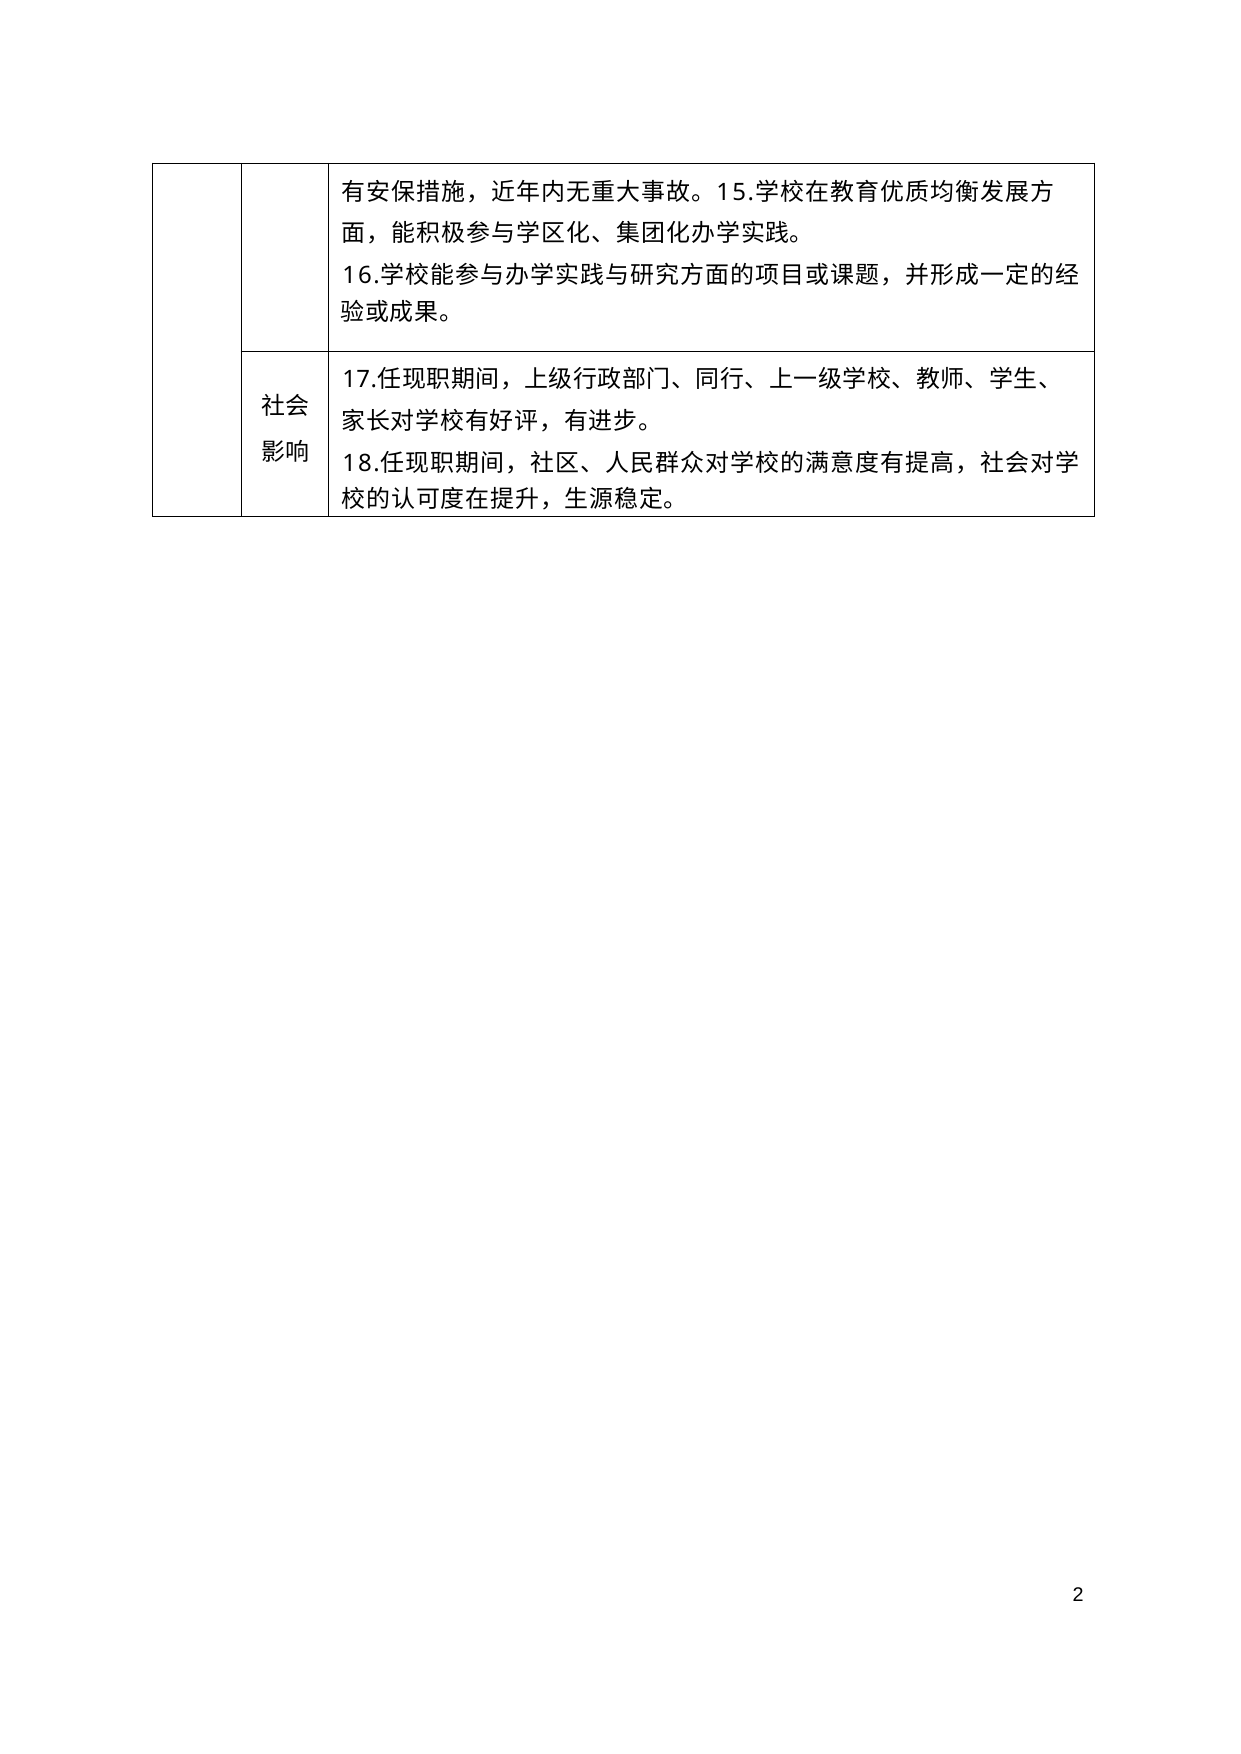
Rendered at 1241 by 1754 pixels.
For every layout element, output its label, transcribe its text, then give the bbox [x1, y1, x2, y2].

table_header [242, 164, 328, 351]
table_cell 17.任现职期间，上级行政部门、同行、上一级学校、教师、学生、家长对学校有好评，有进步。 18.任现职期间，社区、人民群众对学校的满意度有提高，社会对学校的认可度在提升，生源稳定。 [329, 352, 1094, 516]
table_cell 社会 影响 [242, 352, 328, 516]
table_header 有安保措施，近年内无重大事故。15.学校在教育优质均衡发展方面，能积极参与学区化、集团化办学实践。 16.学校能参与办学实践与研究方面的项目或课题，并形成一定的经验或成果。 [329, 164, 1094, 351]
table_header [153, 164, 241, 516]
